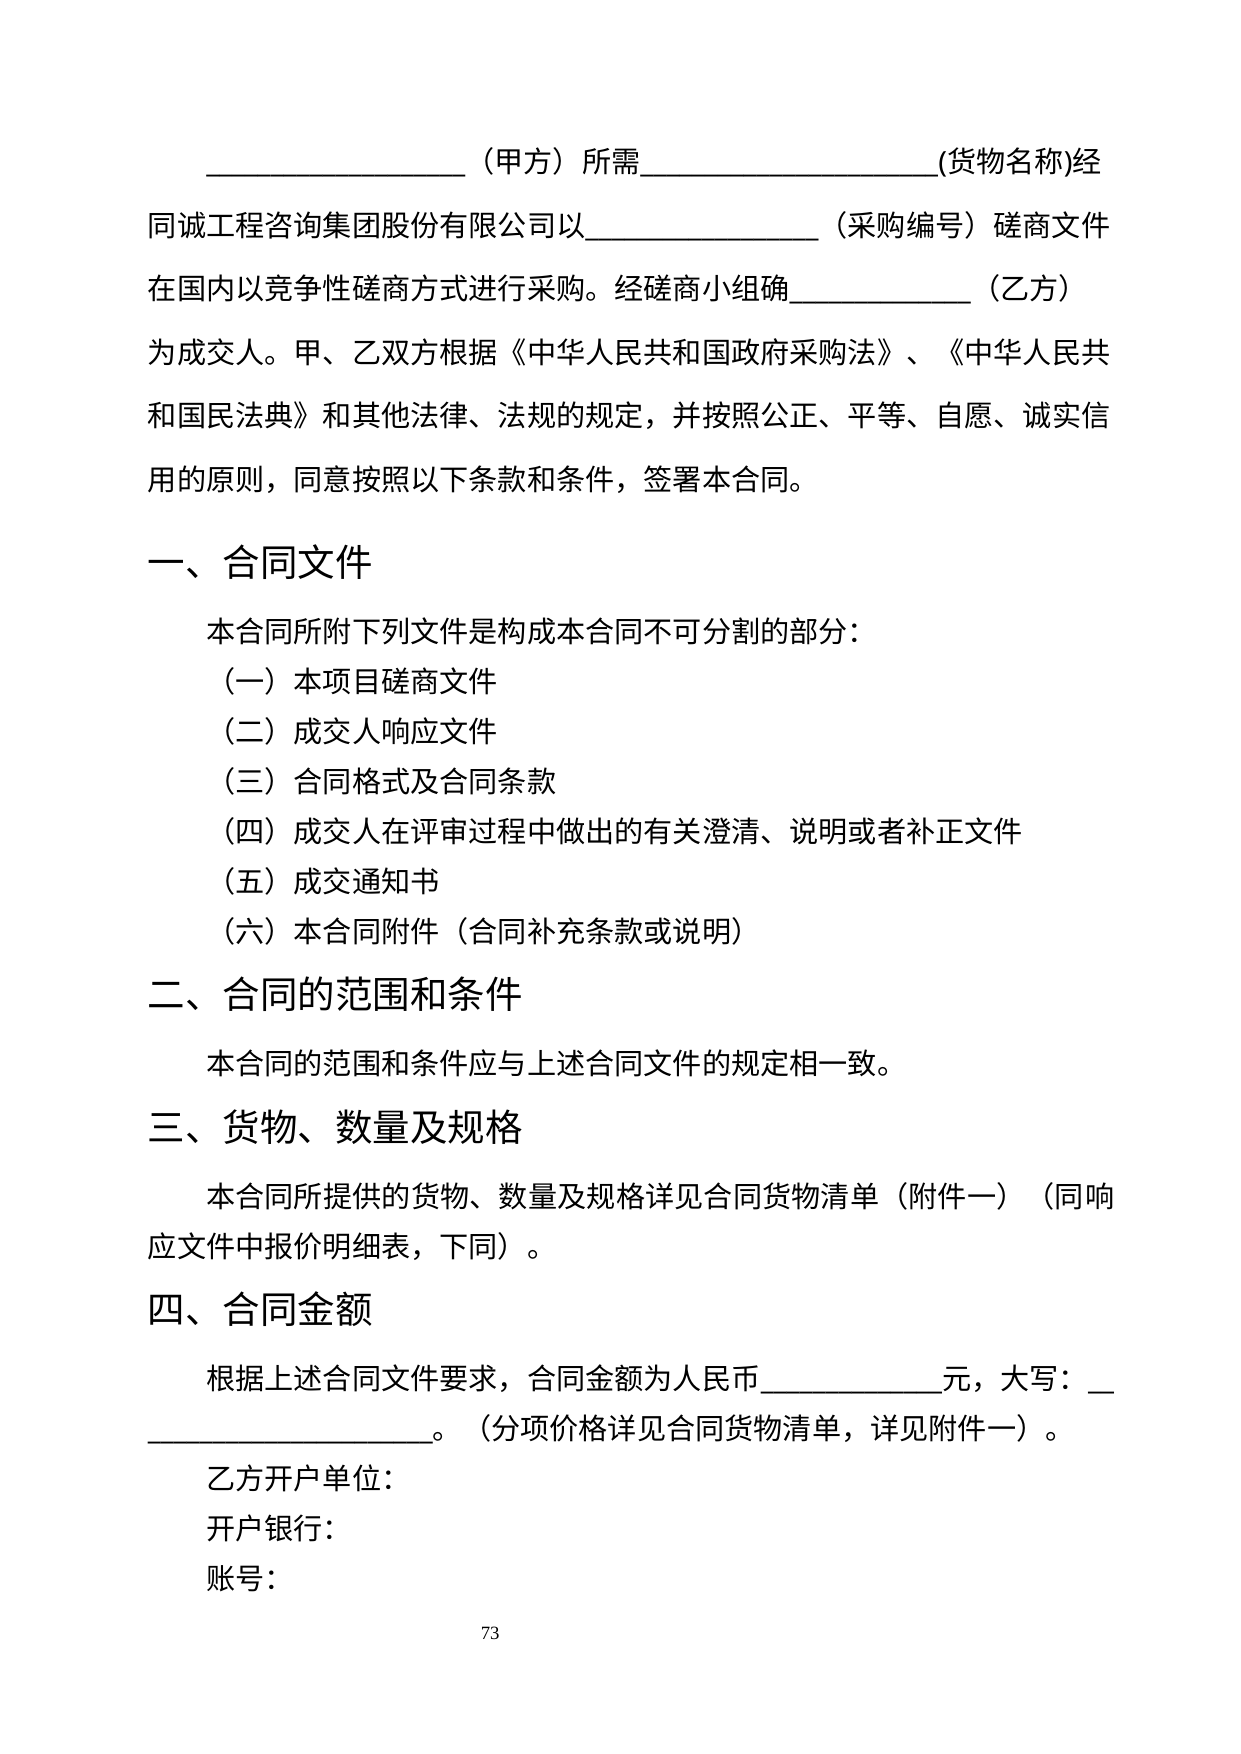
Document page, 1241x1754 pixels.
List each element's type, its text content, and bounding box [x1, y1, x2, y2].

text 根据上述合同文件要求，合同金额为人民币______________元，大写：________________________。（分项价格详见合同货物清单，详见附件一）。 [148, 1350, 1114, 1450]
text 本合同所提供的货物、数量及规格详见合同货物清单（附件一）（同响应文件中报价明细表，下同）。 [148, 1167, 1114, 1267]
text 一、合同文件 [148, 536, 1114, 586]
text ____________________（甲方）所需_______________________(货物名称)经同诚工程咨询集团股份有限公司以__________________（采购编号）磋商文件在国内以竞争性磋商方式进行采购。经磋商小组确______________（乙方）为成交人。甲、乙双方根据《中华人民共和国政府采购法》、《中华人民共和国民法典》和其他法律、法规的规定，并按照公正、平等、自愿、诚实信用的原则，同意按照以下条款和条件，签署本合同。 [148, 139, 1114, 499]
text 本合同的范围和条件应与上述合同文件的规定相一致。 [148, 1035, 1114, 1085]
text 二、合同的范围和条件 [148, 968, 1114, 1018]
text 账号： [148, 1550, 1114, 1600]
text （一）本项目磋商文件 [148, 652, 1114, 702]
text （六）本合同附件（合同补充条款或说明） [148, 902, 1114, 952]
text 四、合同金额 [148, 1283, 1114, 1333]
text 开户银行： [148, 1500, 1114, 1550]
text 乙方开户单位： [148, 1450, 1114, 1500]
text （五）成交通知书 [148, 852, 1114, 902]
text （四）成交人在评审过程中做出的有关澄清、说明或者补正文件 [148, 802, 1114, 852]
text （三）合同格式及合同条款 [148, 752, 1114, 802]
text 本合同所附下列文件是构成本合同不可分割的部分： [148, 602, 1114, 652]
text 三、货物、数量及规格 [148, 1101, 1114, 1151]
text （二）成交人响应文件 [148, 702, 1114, 752]
